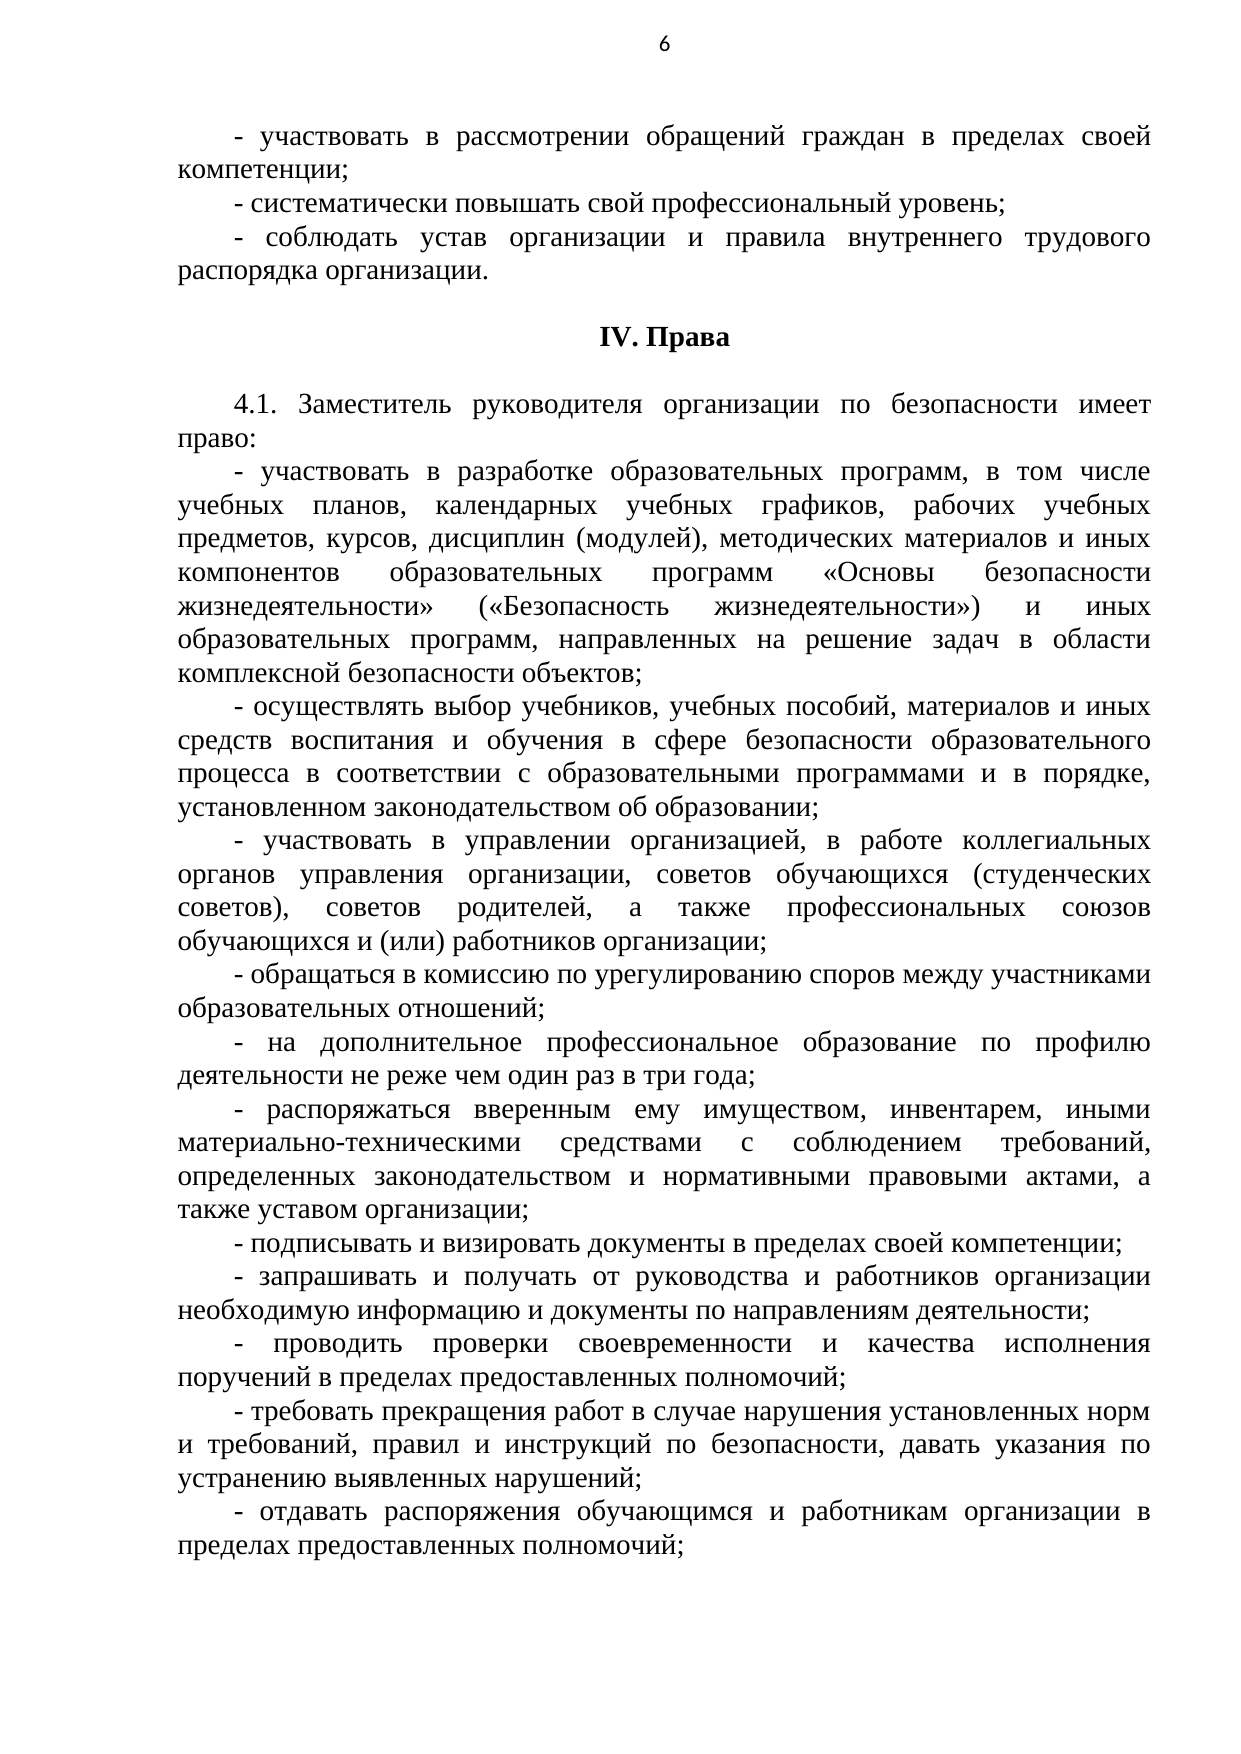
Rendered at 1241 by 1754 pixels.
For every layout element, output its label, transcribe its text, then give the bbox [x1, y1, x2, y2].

text - подписывать и визировать документы в пределах своей компетенции; [177, 1225, 1152, 1258]
text - осуществлять выбор учебников, учебных пособий, материалов и иных средств воспитания и обучения в сфере безопасности образовательного процесса в соответствии с образовательными программами и в порядке, установленном законодательством об образовании; [177, 688, 1152, 822]
text - участвовать в управлении организацией, в работе коллегиальных органов управления организации, советов обучающихся (студенческих советов), советов родителей, а также профессиональных союзов обучающихся и (или) работников организации; [177, 822, 1152, 957]
text - распоряжаться вверенным ему имуществом, инвентарем, иными материально-техническими средствами с соблюдением требований, определенных законодательством и нормативными правовыми актами, а также уставом организации; [177, 1091, 1152, 1225]
text - требовать прекращения работ в случае нарушения установленных норм и требований, правил и инструкций по безопасности, давать указания по устранению выявленных нарушений; [177, 1393, 1152, 1493]
text IV. Права [177, 319, 1152, 353]
text - запрашивать и получать от руководства и работников организации необходимую информацию и документы по направлениям деятельности; [177, 1258, 1152, 1326]
text - участвовать в разработке образовательных программ, в том числе учебных планов, календарных учебных графиков, рабочих учебных предметов, курсов, дисциплин (модулей), методических материалов и иных компонентов образовательных программ «Основы безопасности жизнедеятельности» («Безопасность жизнедеятельности») и иных образовательных программ, направленных на решение задач в области комплексной безопасности объектов; [177, 453, 1152, 688]
text - проводить проверки своевременности и качества исполнения поручений в пределах предоставленных полномочий; [177, 1326, 1152, 1393]
text - на дополнительное профессиональное образование по профилю деятельности не реже чем один раз в три года; [177, 1024, 1152, 1091]
text - отдавать распоряжения обучающимся и работникам организации в пределах предоставленных полномочий; [177, 1493, 1152, 1560]
text - соблюдать устав организации и правила внутреннего трудового распорядка организации. [177, 219, 1152, 286]
text - обращаться в комиссию по урегулированию споров между участниками образовательных отношений; [177, 957, 1152, 1024]
text - систематически повышать свой профессиональный уровень; [177, 185, 1152, 219]
text 4.1. Заместитель руководителя организации по безопасности имеет право: [177, 386, 1152, 453]
text - участвовать в рассмотрении обращений граждан в пределах своей компетенции; [177, 118, 1152, 185]
